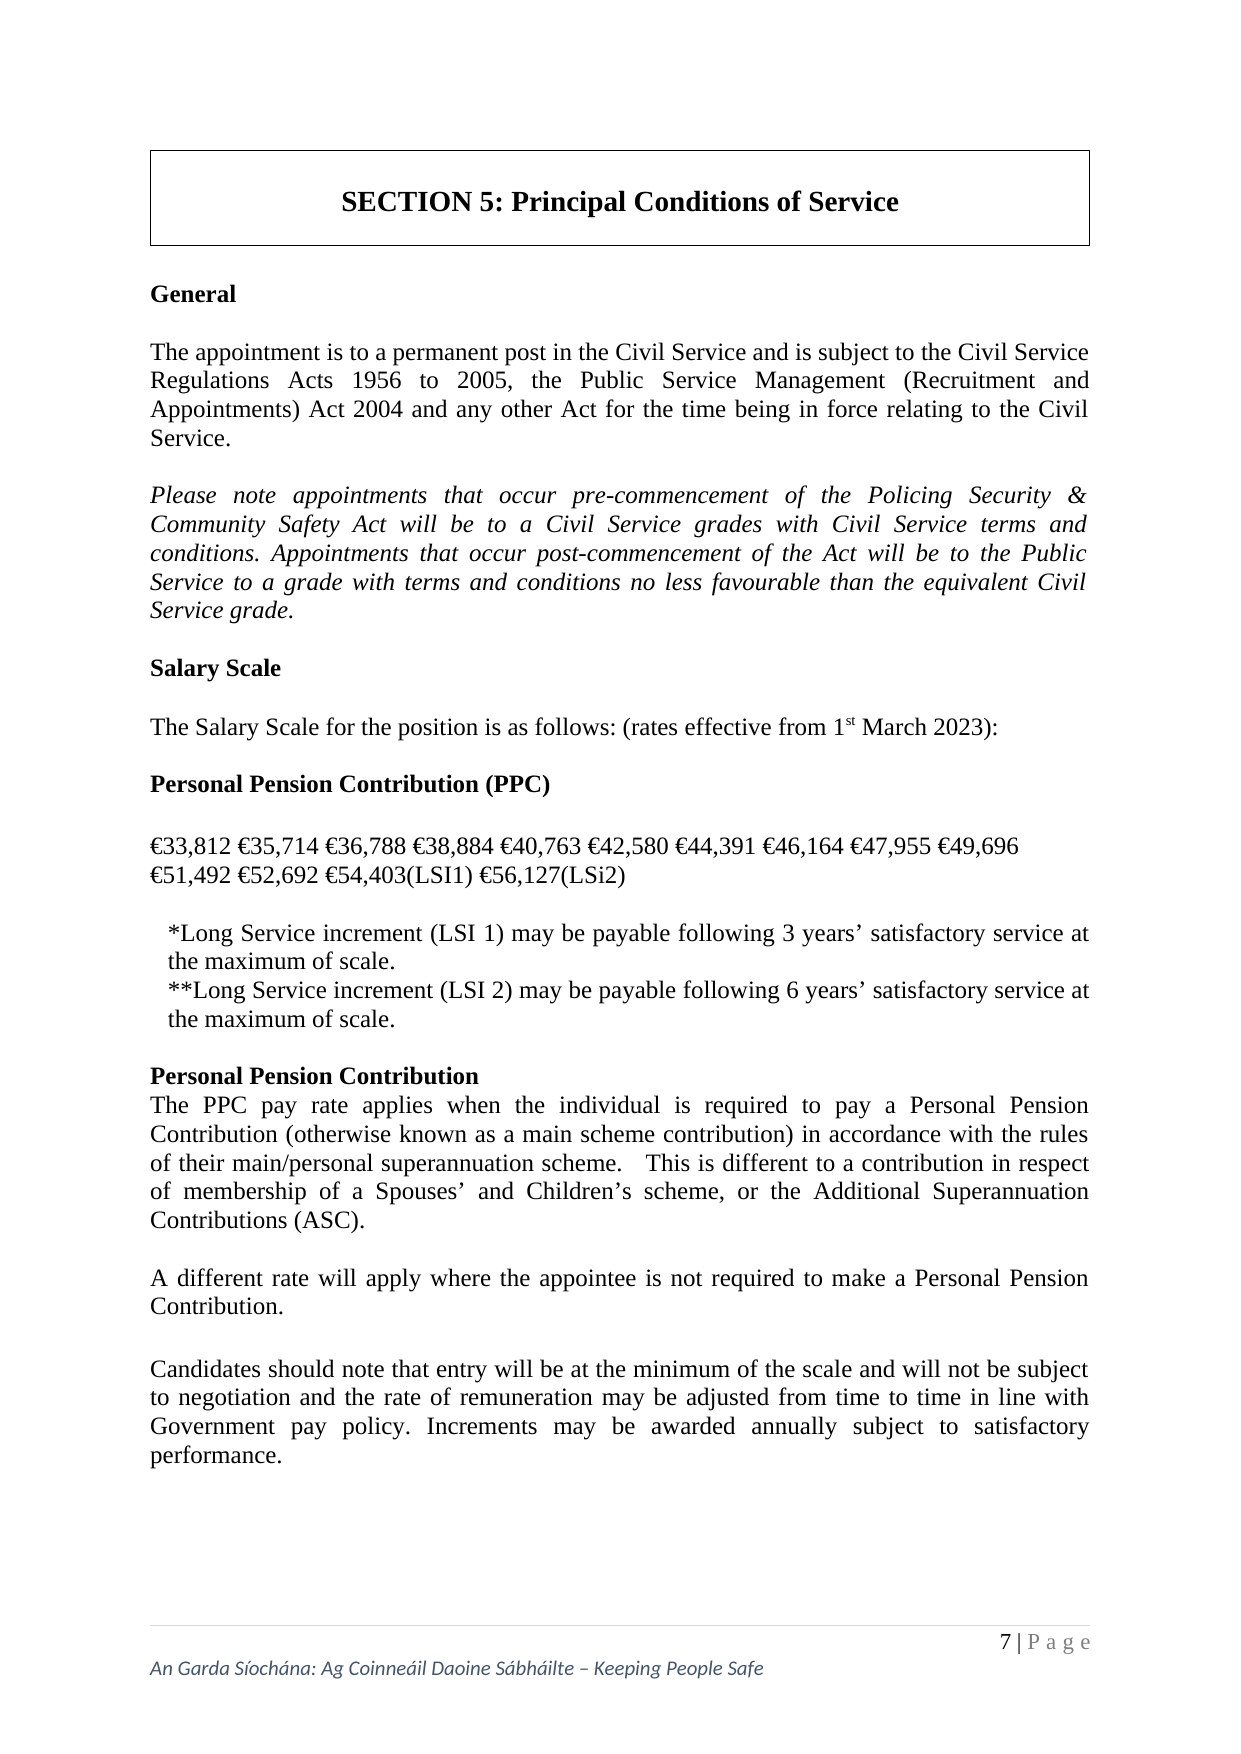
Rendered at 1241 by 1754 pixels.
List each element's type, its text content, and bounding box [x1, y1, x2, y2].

text Personal Pension Contribution [150, 1061, 1090, 1090]
table_header SECTION 5: Principal Conditions of Service [151, 151, 1089, 244]
text €33,812 €35,714 €36,788 €38,884 €40,763 €42,580 €44,391 €46,164 €47,955 €49,696 €51,492 €52,692 €54,403(LSI1) €56,127(LSi2) [150, 831, 1090, 889]
text The appointment is to a permanent post in the Civil Service and is subject to the Civil Service Regulations Acts 1956 to 2005, the Public Service Management (Recruitment and Appointments) Act 2004 and any other Act for the time being in force relating to the Civil Service. [150, 337, 1090, 452]
text Candidates should note that entry will be at the minimum of the scale and will not be subject to negotiation and the rate of remuneration may be adjusted from time to time in line with Government pay policy. Increments may be awarded annually subject to satisfactory performance. [150, 1354, 1090, 1469]
list A different rate will apply where the appointee is not required to make a Personal Pension Contribution. [150, 1263, 1090, 1320]
text The Salary Scale for the position is as follows: (rates effective from 1st March 2023): [150, 712, 1090, 741]
text *Long Service increment (LSI 1) may be payable following 3 years’ satisfactory service at the maximum of scale. [168, 918, 1090, 975]
text Salary Scale [150, 653, 1090, 682]
text **Long Service increment (LSI 2) may be payable following 6 years’ satisfactory service at the maximum of scale. [168, 975, 1090, 1033]
text Please note appointments that occur pre-commencement of the Policing Security & Community Safety Act will be to a Civil Service grades with Civil Service terms and conditions. Appointments that occur post-commencement of the Act will be to the Public Service to a grade with terms and conditions no less favourable than the equivalent Civil Service grade. [150, 480, 1090, 624]
text Personal Pension Contribution (PPC) [150, 769, 1090, 798]
list The PPC pay rate applies when the individual is required to pay a Personal Pension Contribution (otherwise known as a main scheme contribution) in accordance with the rules of their main/personal superannuation scheme. This is different to a contribution in respect of membership of a Spouses’ and Children’s scheme, or the Additional Superannuation Contributions (ASC). [150, 1090, 1090, 1234]
text General [150, 279, 1090, 308]
